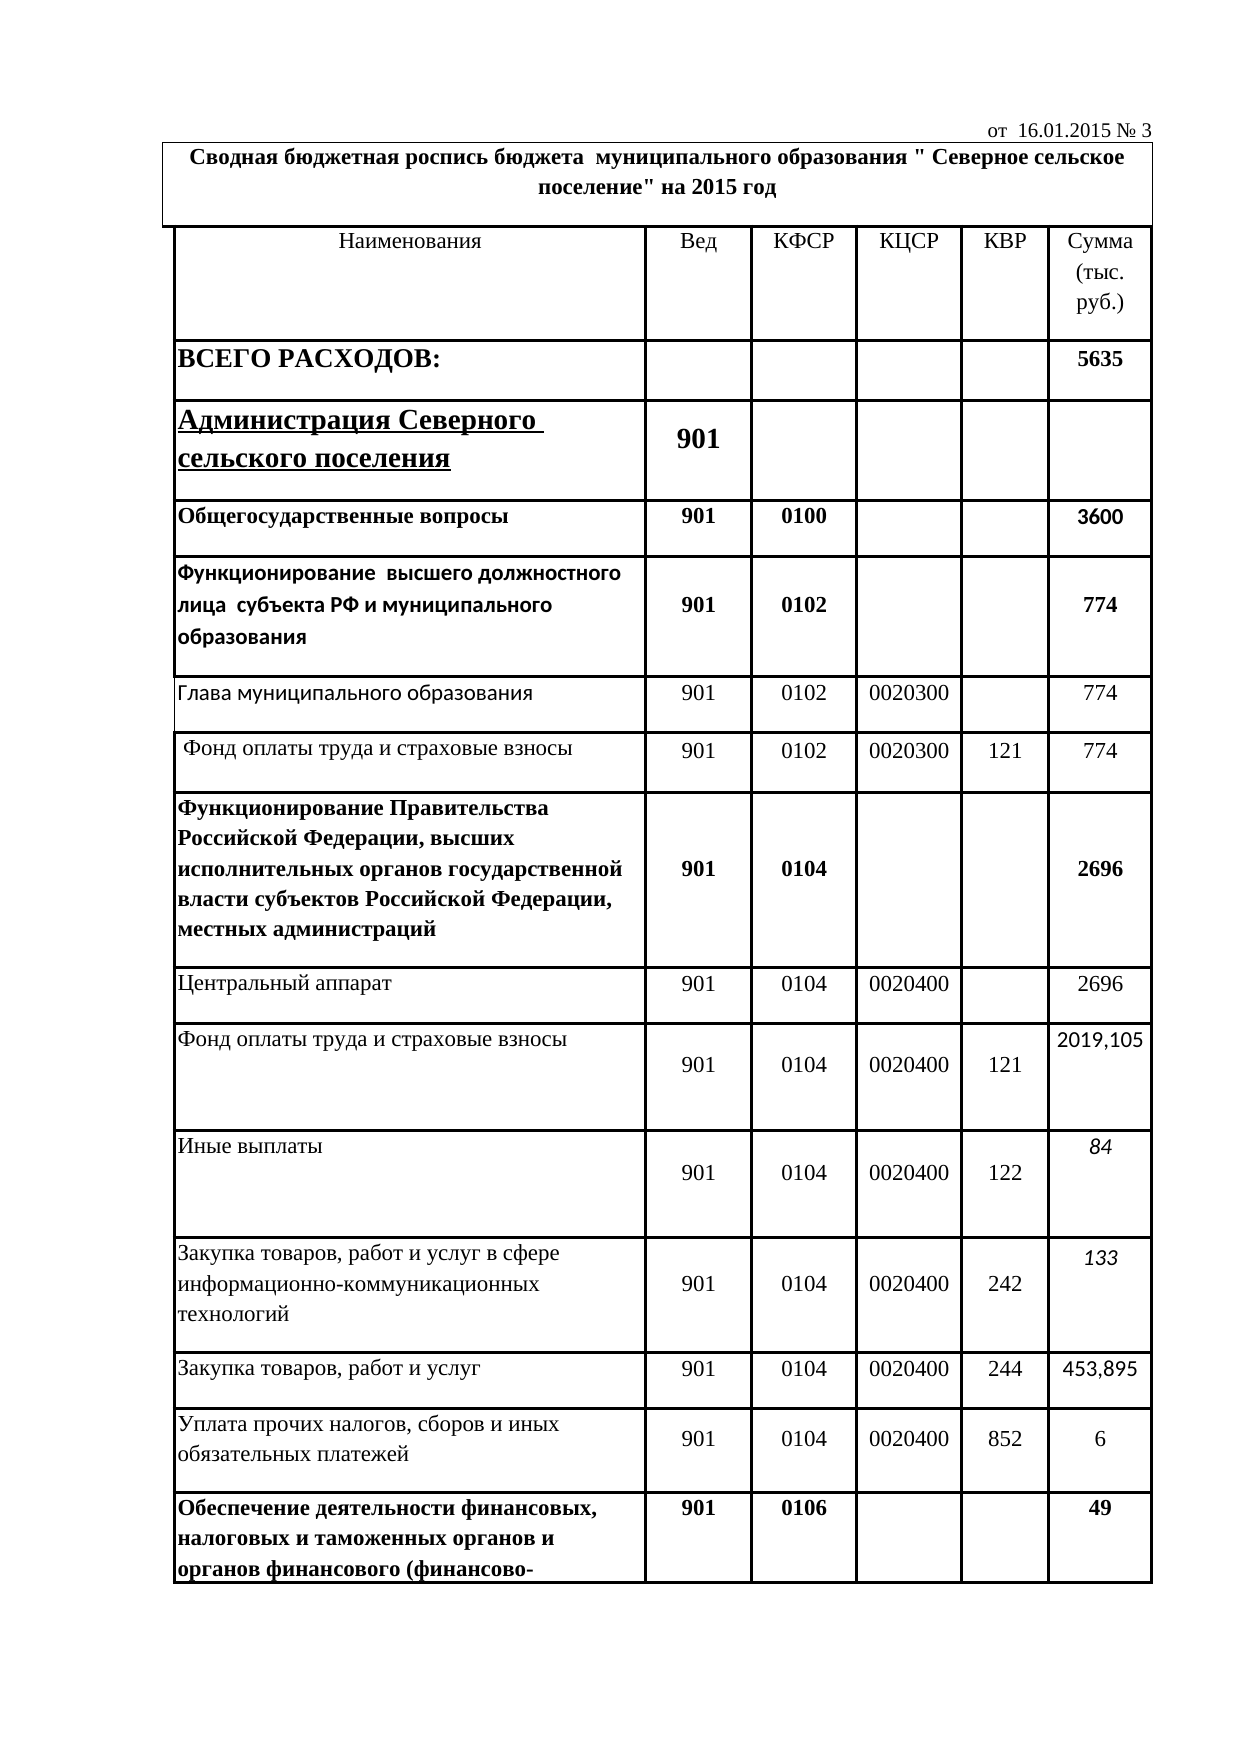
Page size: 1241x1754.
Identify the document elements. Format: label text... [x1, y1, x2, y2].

table_cell 0104 [753, 969, 855, 1022]
table_cell 901 [647, 1239, 750, 1351]
table_cell 0104 [753, 1132, 855, 1236]
table_cell 852 [963, 1410, 1047, 1491]
table_cell 5635 [1050, 342, 1150, 399]
table_cell 901 [647, 558, 750, 675]
table_cell 774 [1050, 734, 1150, 791]
table_cell [963, 678, 1047, 731]
table_cell 453,895 [1050, 1354, 1150, 1407]
table_cell 901 [647, 1494, 750, 1581]
table_cell 0102 [753, 678, 855, 731]
table_cell 2019,105 [1050, 1025, 1150, 1129]
table_cell [963, 558, 1047, 675]
table_cell [858, 794, 960, 966]
table_cell [858, 558, 960, 675]
table_cell 901 [647, 1410, 750, 1491]
table_cell Сумма (тыс. руб.) [1050, 228, 1150, 339]
table_cell Закупка товаров, работ и услуг в сфере информационно-коммуникационных технологий [176, 1239, 644, 1351]
table_cell Функционирование Правительства Российской Федерации, высших исполнительных органов государственной власти субъектов Российской Федерации, местных администраций [176, 794, 644, 966]
table_cell Центральный аппарат [176, 969, 644, 1022]
table_cell 6 [1050, 1410, 1150, 1491]
table_cell [963, 1494, 1047, 1581]
table_cell КЦСР [858, 228, 960, 339]
table_cell 84 [1050, 1132, 1150, 1236]
table_cell 0102 [753, 734, 855, 791]
table_cell КФСР [753, 228, 855, 339]
table_cell [858, 1494, 960, 1581]
table_cell 121 [963, 734, 1047, 791]
table_cell Администрация Северного сельского поселения [176, 402, 644, 499]
text от 16.01.2015 № 3 [177, 118, 1152, 142]
table_cell [647, 342, 750, 399]
table_cell 0020400 [858, 1354, 960, 1407]
table_cell 901 [647, 794, 750, 966]
table_cell 2696 [1050, 969, 1150, 1022]
table_cell Иные выплаты [176, 1132, 644, 1236]
table_cell 901 [647, 1354, 750, 1407]
table_cell 0020400 [858, 1025, 960, 1129]
table_cell Функционирование высшего должностного лица субъекта РФ и муниципального образования [176, 558, 644, 675]
table_cell [858, 342, 960, 399]
table_cell Вед [647, 228, 750, 339]
table_cell 901 [647, 734, 750, 791]
table_cell Наименования [176, 228, 644, 339]
table_cell 121 [963, 1025, 1047, 1129]
table_cell 0104 [753, 1410, 855, 1491]
table_cell 0020400 [858, 1132, 960, 1236]
table_cell Общегосударственные вопросы [176, 502, 644, 554]
table_cell [963, 342, 1047, 399]
table_cell 49 [1050, 1494, 1150, 1581]
table_cell КВР [963, 228, 1047, 339]
table_cell 901 [647, 678, 750, 731]
table_cell Закупка товаров, работ и услуг [176, 1354, 644, 1407]
table_cell [753, 402, 855, 499]
table_cell ВСЕГО РАСХОДОВ: [176, 342, 644, 399]
table_cell 0106 [753, 1494, 855, 1581]
table_cell 901 [647, 502, 750, 554]
table_cell 0104 [753, 794, 855, 966]
table_cell [963, 402, 1047, 499]
table_cell Уплата прочих налогов, сборов и иных обязательных платежей [176, 1410, 644, 1491]
table_cell 2696 [1050, 794, 1150, 966]
table_cell 0104 [753, 1025, 855, 1129]
table_cell 0104 [753, 1239, 855, 1351]
table_cell 774 [1050, 678, 1150, 731]
table_cell 242 [963, 1239, 1047, 1351]
table_cell 774 [1050, 558, 1150, 675]
table_cell [858, 502, 960, 554]
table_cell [176, 1494, 644, 1581]
table_cell 901 [647, 969, 750, 1022]
table_cell Фонд оплаты труда и страховые взносы [176, 1025, 644, 1129]
table_cell [963, 794, 1047, 966]
table_cell 901 [647, 402, 750, 499]
table_cell 901 [647, 1132, 750, 1236]
table_cell [858, 402, 960, 499]
table_cell [1050, 402, 1150, 499]
table_cell 0020300 [858, 734, 960, 791]
table_cell 0020300 [858, 678, 960, 731]
table_cell 0100 [753, 502, 855, 554]
table_cell 244 [963, 1354, 1047, 1407]
table_cell 3600 [1050, 502, 1150, 554]
table_header Сводная бюджетная роспись бюджета муниципального образования " Северное сельское поселение" на 2015 год [163, 143, 1152, 224]
table_cell 0020400 [858, 969, 960, 1022]
table_cell 133 [1050, 1239, 1150, 1351]
table_cell [753, 342, 855, 399]
table_cell 901 [647, 1025, 750, 1129]
table_cell [963, 969, 1047, 1022]
table_cell 0020400 [858, 1410, 960, 1491]
table_cell [963, 502, 1047, 554]
table_cell Фонд оплаты труда и страховые взносы [176, 734, 644, 791]
table_cell 0102 [753, 558, 855, 675]
table_cell 0020400 [858, 1239, 960, 1351]
table_cell Глава муниципального образования [175, 678, 644, 731]
table_cell 122 [963, 1132, 1047, 1236]
table_cell 0104 [753, 1354, 855, 1407]
